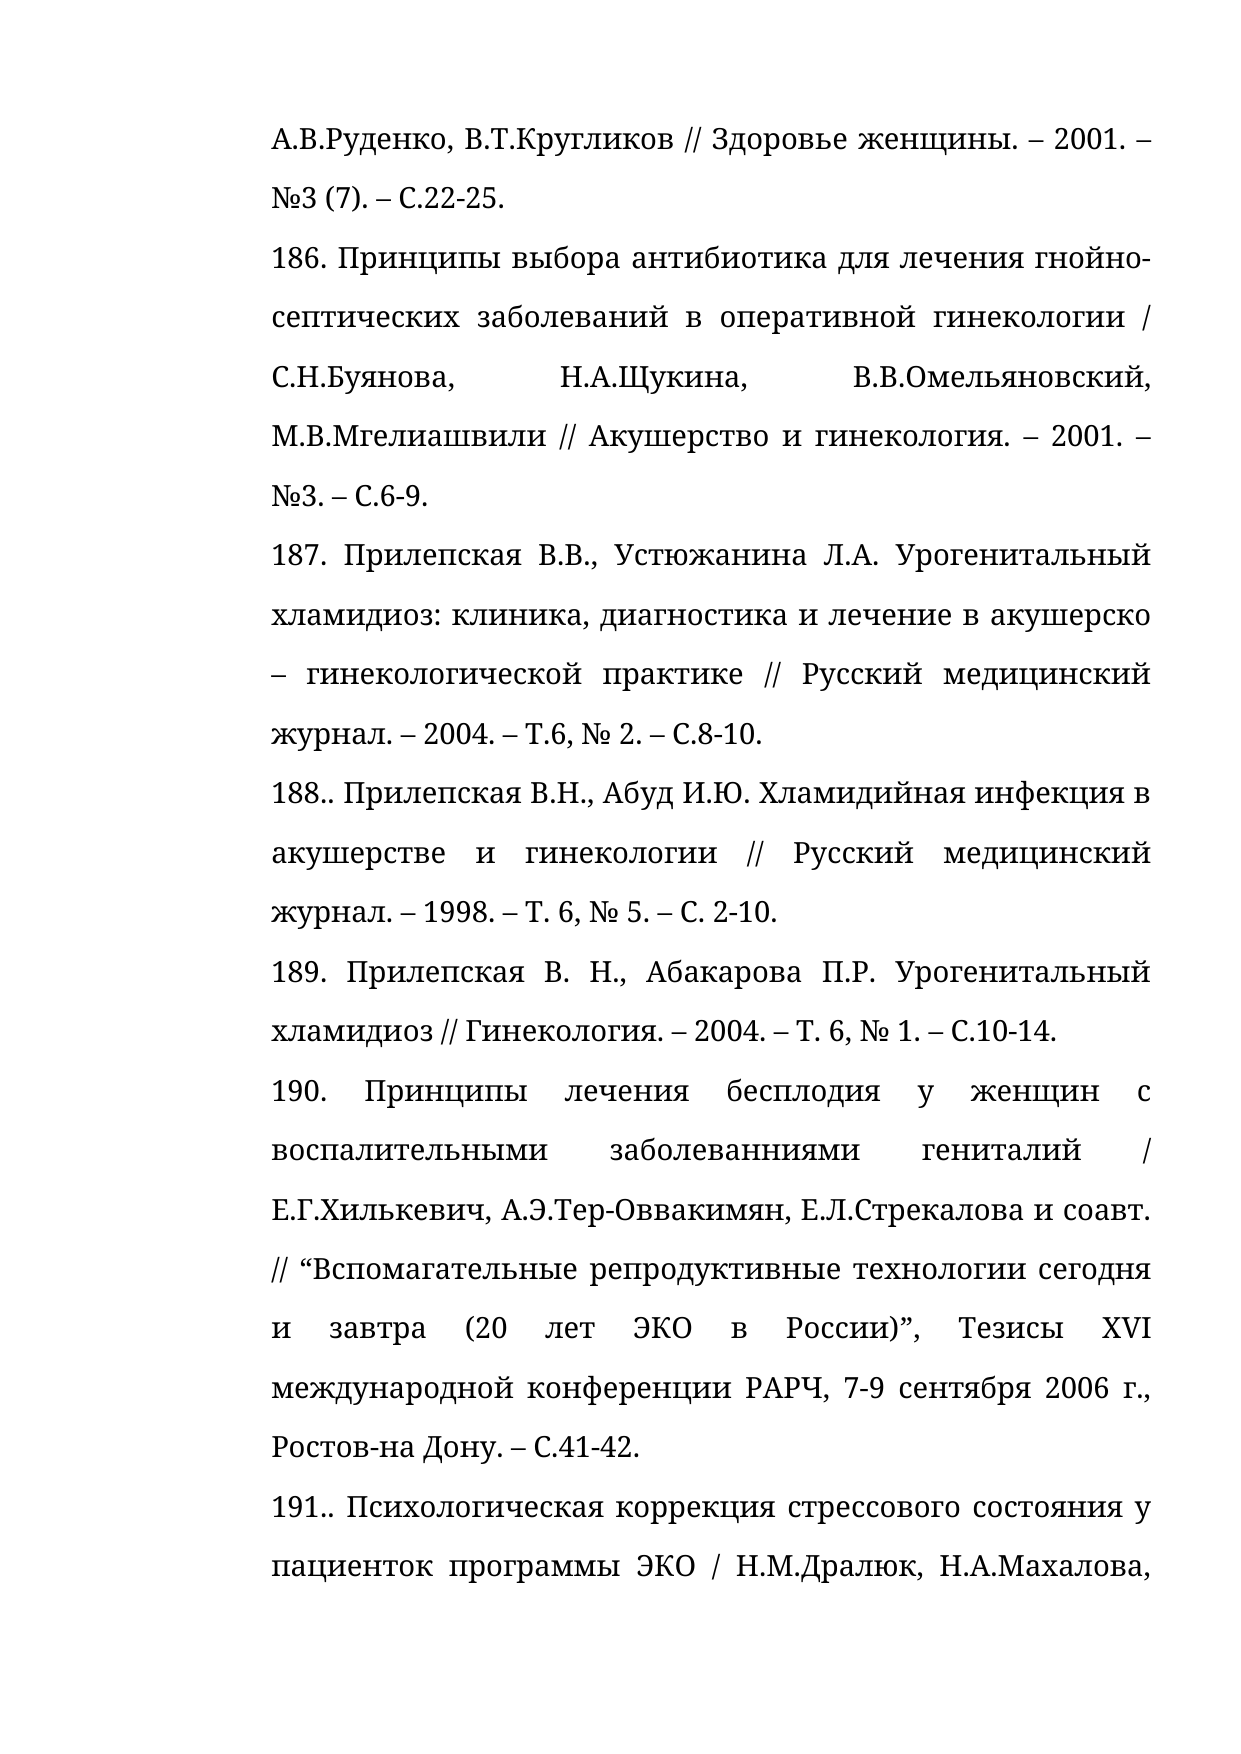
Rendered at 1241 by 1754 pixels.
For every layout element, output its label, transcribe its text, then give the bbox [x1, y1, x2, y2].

text 186. Принципы выбора антибиотика для лечения гнойно-септических заболеваний в оперативной гинекологии / С.Н.Буянова, Н.А.Щукина, В.В.Омельяновский, М.В.Мгелиашвили // Акушерство и гинекология. – 2001. – №3. – С.6-9. [271, 237, 1152, 515]
text 188.. Прилепская В.Н., Абуд И.Ю. Хламидийная инфекция в акушерстве и гинекологии // Русский медицинский журнал. – 1998. – Т. 6, № 5. – С. 2-10. [271, 772, 1152, 931]
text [271, 1486, 1152, 1585]
text 190. Принципы лечения бесплодия у женщин с воспалительными заболеванниями гениталий / Е.Г.Хилькевич, А.Э.Тер-Оввакимян, Е.Л.Стрекалова и соавт. // “Вспомагательные репродуктивные технологии сегодня и завтра (20 лет ЭКО в России)”, Тезисы ХVI международной конференции РАРЧ, 7-9 сентября 2006 г., Ростов-на Дону. – С.41-42. [271, 1070, 1152, 1466]
text 187. Прилепская В.В., Устюжанина Л.А. Урогенитальный хламидиоз: клиника, диагностика и лечение в акушерско – гинекологической практике // Русский медицинский журнал. – 2004. – Т.6, № 2. – С.8-10. [271, 534, 1152, 753]
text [271, 118, 1152, 217]
text 189. Прилепская В. Н., Абакарова П.Р. Урогенитальный хламидиоз // Гинекология. – 2004. – Т. 6, № 1. – С.10-14. [271, 951, 1152, 1050]
